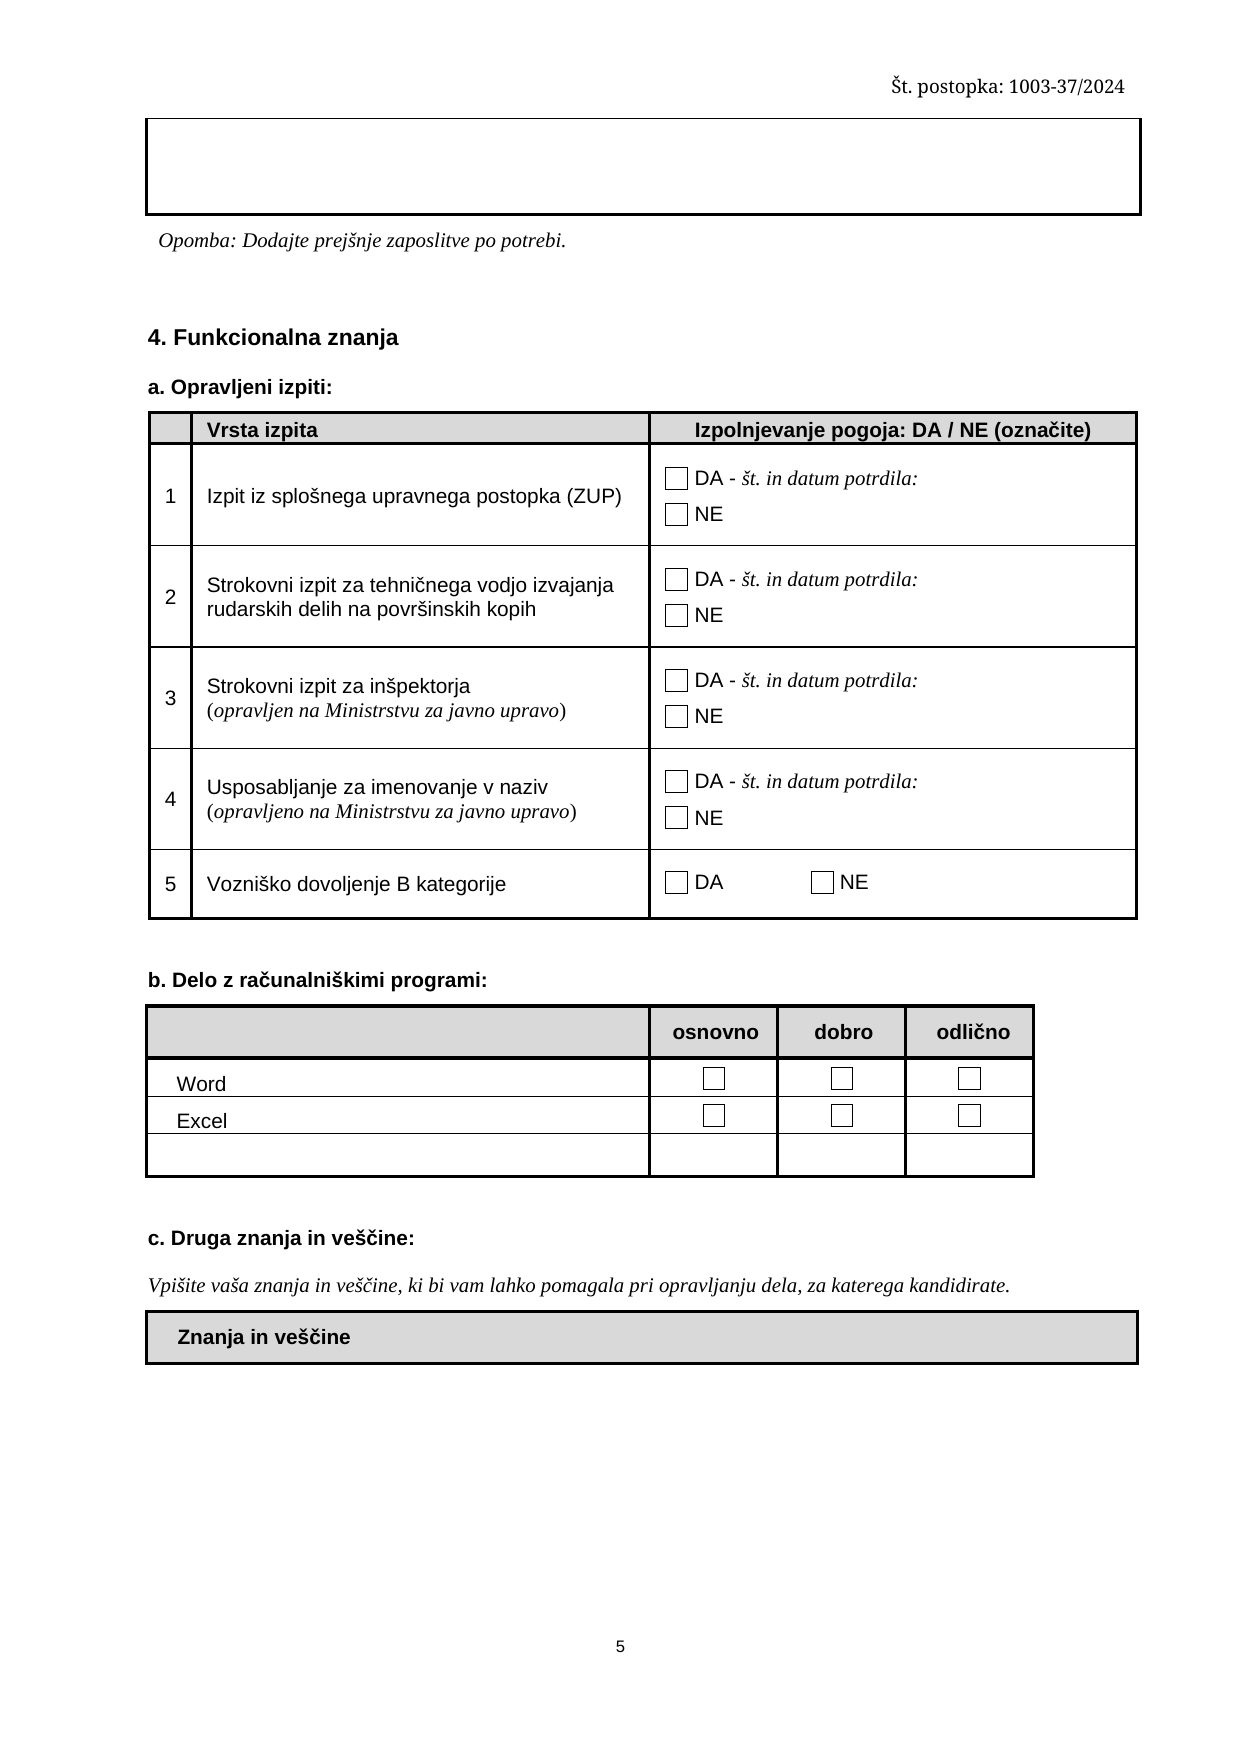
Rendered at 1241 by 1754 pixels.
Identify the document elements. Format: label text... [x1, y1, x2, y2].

table_header [148, 1008, 648, 1056]
table_cell Excel [148, 1097, 648, 1133]
table_cell 1 [151, 445, 190, 545]
table_cell Usposabljanje za imenovanje v naziv (opravljeno na Ministrstvu za javno upravo) [193, 749, 648, 848]
table_cell [651, 1134, 776, 1174]
text c. Druga znanja in veščine: [148, 1226, 1137, 1249]
table_cell DA - št. in datum potrdila: NE [651, 445, 1135, 545]
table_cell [148, 119, 1139, 213]
table_header odlično [907, 1008, 1032, 1056]
table_header [151, 414, 190, 442]
table_cell DA - št. in datum potrdila: NE [651, 648, 1135, 747]
table_cell [651, 1060, 776, 1096]
table_cell [907, 1134, 1032, 1174]
text b. Delo z računalniškimi programi: [148, 968, 1137, 992]
text a. Opravljeni izpiti: [148, 374, 1137, 398]
table_cell [907, 1097, 1032, 1133]
table_header Znanja in veščine [148, 1313, 1136, 1362]
table_cell [148, 1134, 648, 1174]
text Vpišite vaša znanja in veščine, ki bi vam lahko pomagala pri opravljanju dela, za katerega kandidirate. [148, 1273, 1137, 1297]
text 4. Funkcionalna znanja [148, 324, 1137, 351]
text Opomba: Dodajte prejšnje zaposlitve po potrebi. [148, 228, 1137, 252]
table_header Izpolnjevanje pogoja: DA / NE (označite) [651, 414, 1135, 442]
table_cell Vozniško dovoljenje B kategorije [193, 850, 648, 917]
table_cell DA - št. in datum potrdila: NE [651, 546, 1135, 646]
table_cell 2 [151, 546, 190, 646]
table_cell Strokovni izpit za tehničnega vodjo izvajanja rudarskih delih na površinskih kopih [193, 546, 648, 646]
table_cell Strokovni izpit za inšpektorja (opravljen na Ministrstvu za javno upravo) [193, 648, 648, 747]
table_header osnovno [651, 1008, 776, 1056]
table_cell [779, 1097, 904, 1133]
table_cell DA NE [651, 850, 1135, 917]
table_cell [779, 1060, 904, 1096]
table_cell [779, 1134, 904, 1174]
table_cell 3 [151, 648, 190, 747]
table_header Vrsta izpita [193, 414, 648, 442]
table_cell Word [148, 1060, 648, 1096]
table_cell Izpit iz splošnega upravnega postopka (ZUP) [193, 445, 648, 545]
table_cell [907, 1060, 1032, 1096]
table_cell DA - št. in datum potrdila: NE [651, 749, 1135, 848]
table_cell [651, 1097, 776, 1133]
table_cell 5 [151, 850, 190, 917]
table_header dobro [779, 1008, 904, 1056]
table_cell 4 [151, 749, 190, 848]
